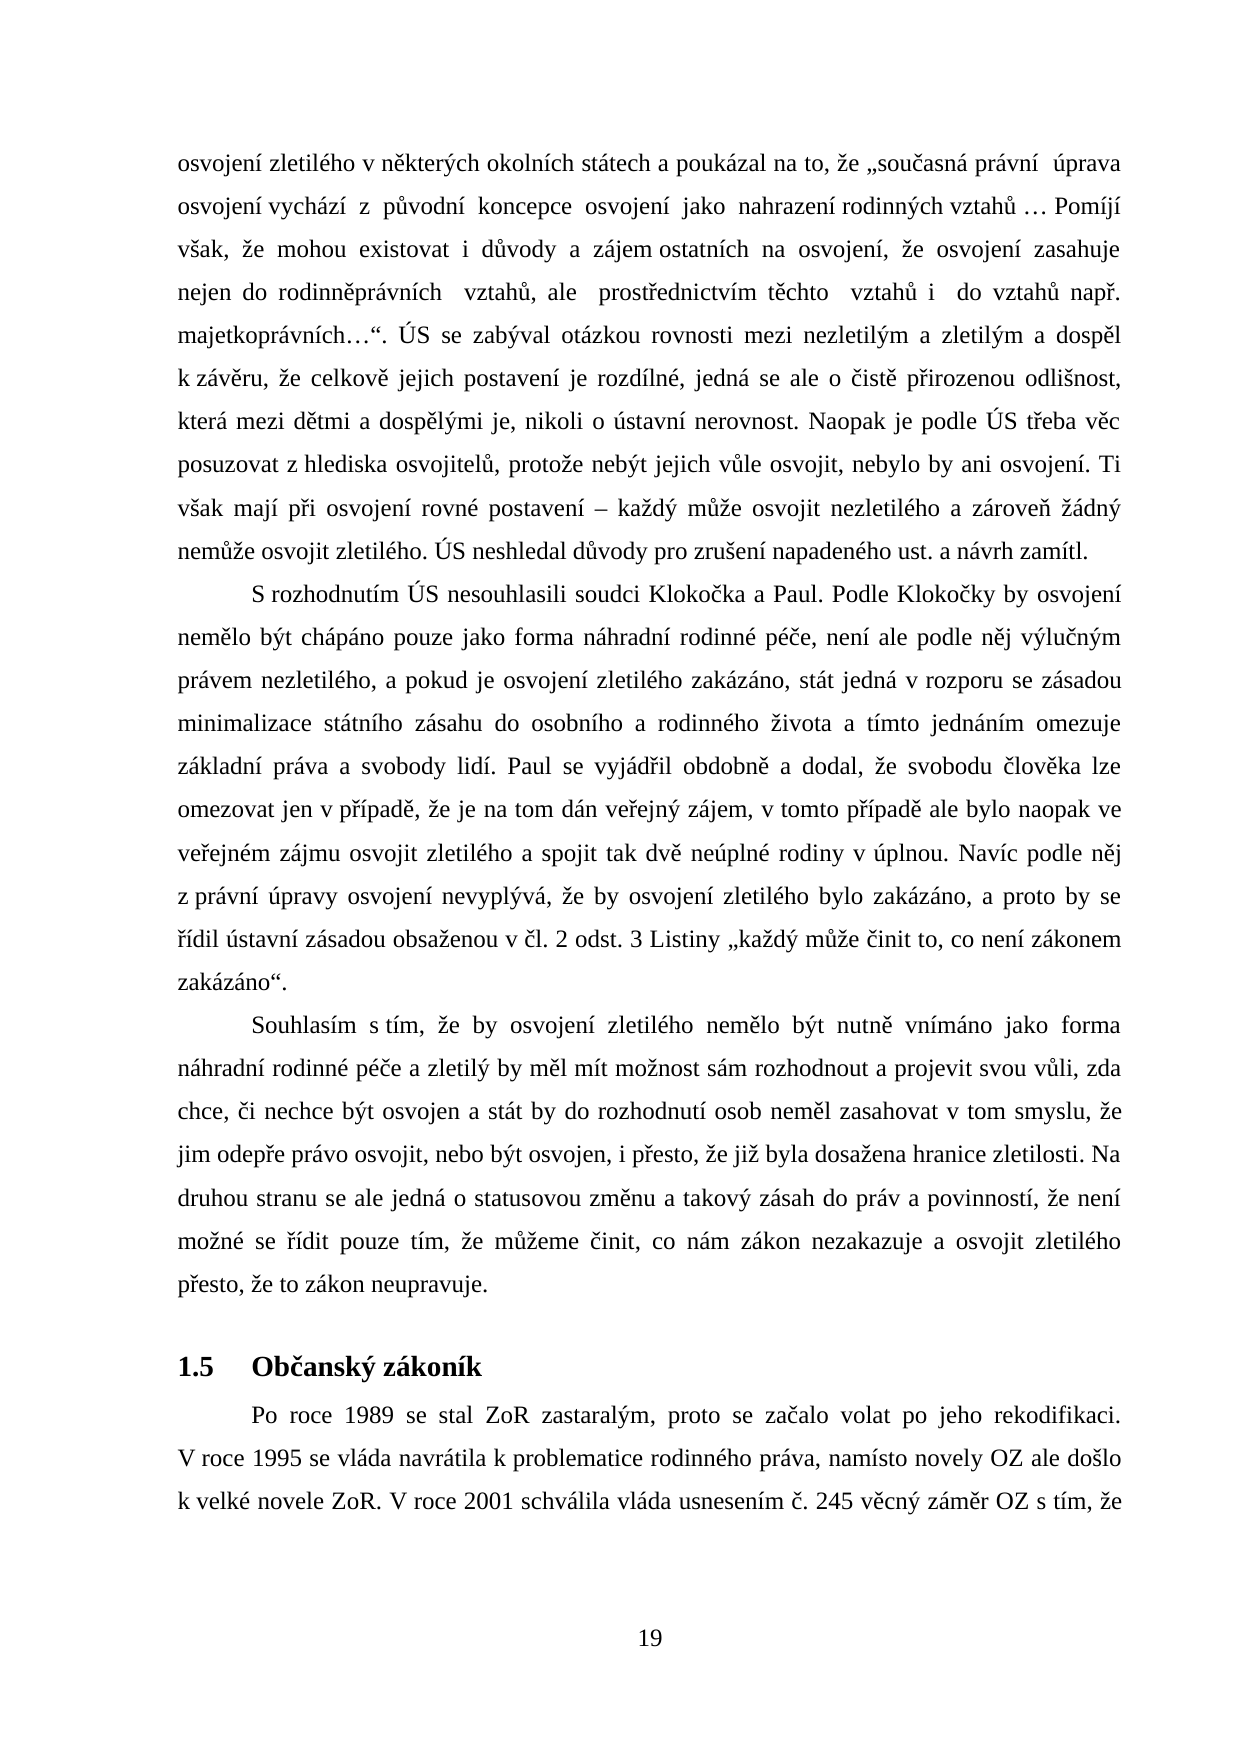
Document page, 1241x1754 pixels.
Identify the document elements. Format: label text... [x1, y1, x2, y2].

text Souhlasím s tím, že by osvojení zletilého nemělo být nutně vnímáno jako forma náhradní rodinné péče a zletilý by měl mít možnost sám rozhodnout a projevit svou vůli, zda chce, či nechce být osvojen a stát by do rozhodnutí osob neměl zasahovat v tom smyslu, že jim odepře právo osvojit, nebo být osvojen, i přesto, že již byla dosažena hranice zletilosti. Na druhou stranu se ale jedná o statusovou změnu a takový zásah do práv a povinností, že není možné se řídit pouze tím, že můžeme činit, co nám zákon nezakazuje a osvojit zletilého přesto, že to zákon neupravuje. [177, 1010, 1122, 1298]
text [177, 148, 1122, 564]
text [177, 1400, 1122, 1515]
text S rozhodnutím ÚS nesouhlasili soudci Klokočka a Paul. Podle Klokočky by osvojení nemělo být chápáno pouze jako forma náhradní rodinné péče, není ale podle něj výlučným právem nezletilého, a pokud je osvojení zletilého zakázáno, stát jedná v rozporu se zásadou minimalizace státního zásahu do osobního a rodinného života a tímto jednáním omezuje základní práva a svobody lidí. Paul se vyjádřil obdobně a dodal, že svobodu člověka lze omezovat jen v případě, že je na tom dán veřejný zájem, v tomto případě ale bylo naopak ve veřejném zájmu osvojit zletilého a spojit tak dvě neúplné rodiny v úplnou. Navíc podle něj z právní úpravy osvojení nevyplývá, že by osvojení zletilého bylo zakázáno, a proto by se řídil ústavní zásadou obsaženou v čl. 2 odst. 3 Listiny „každý může činit to, co není zákonem zakázáno“. [177, 579, 1122, 996]
subtitle 1.5 Občanský zákoník [177, 1349, 1122, 1383]
